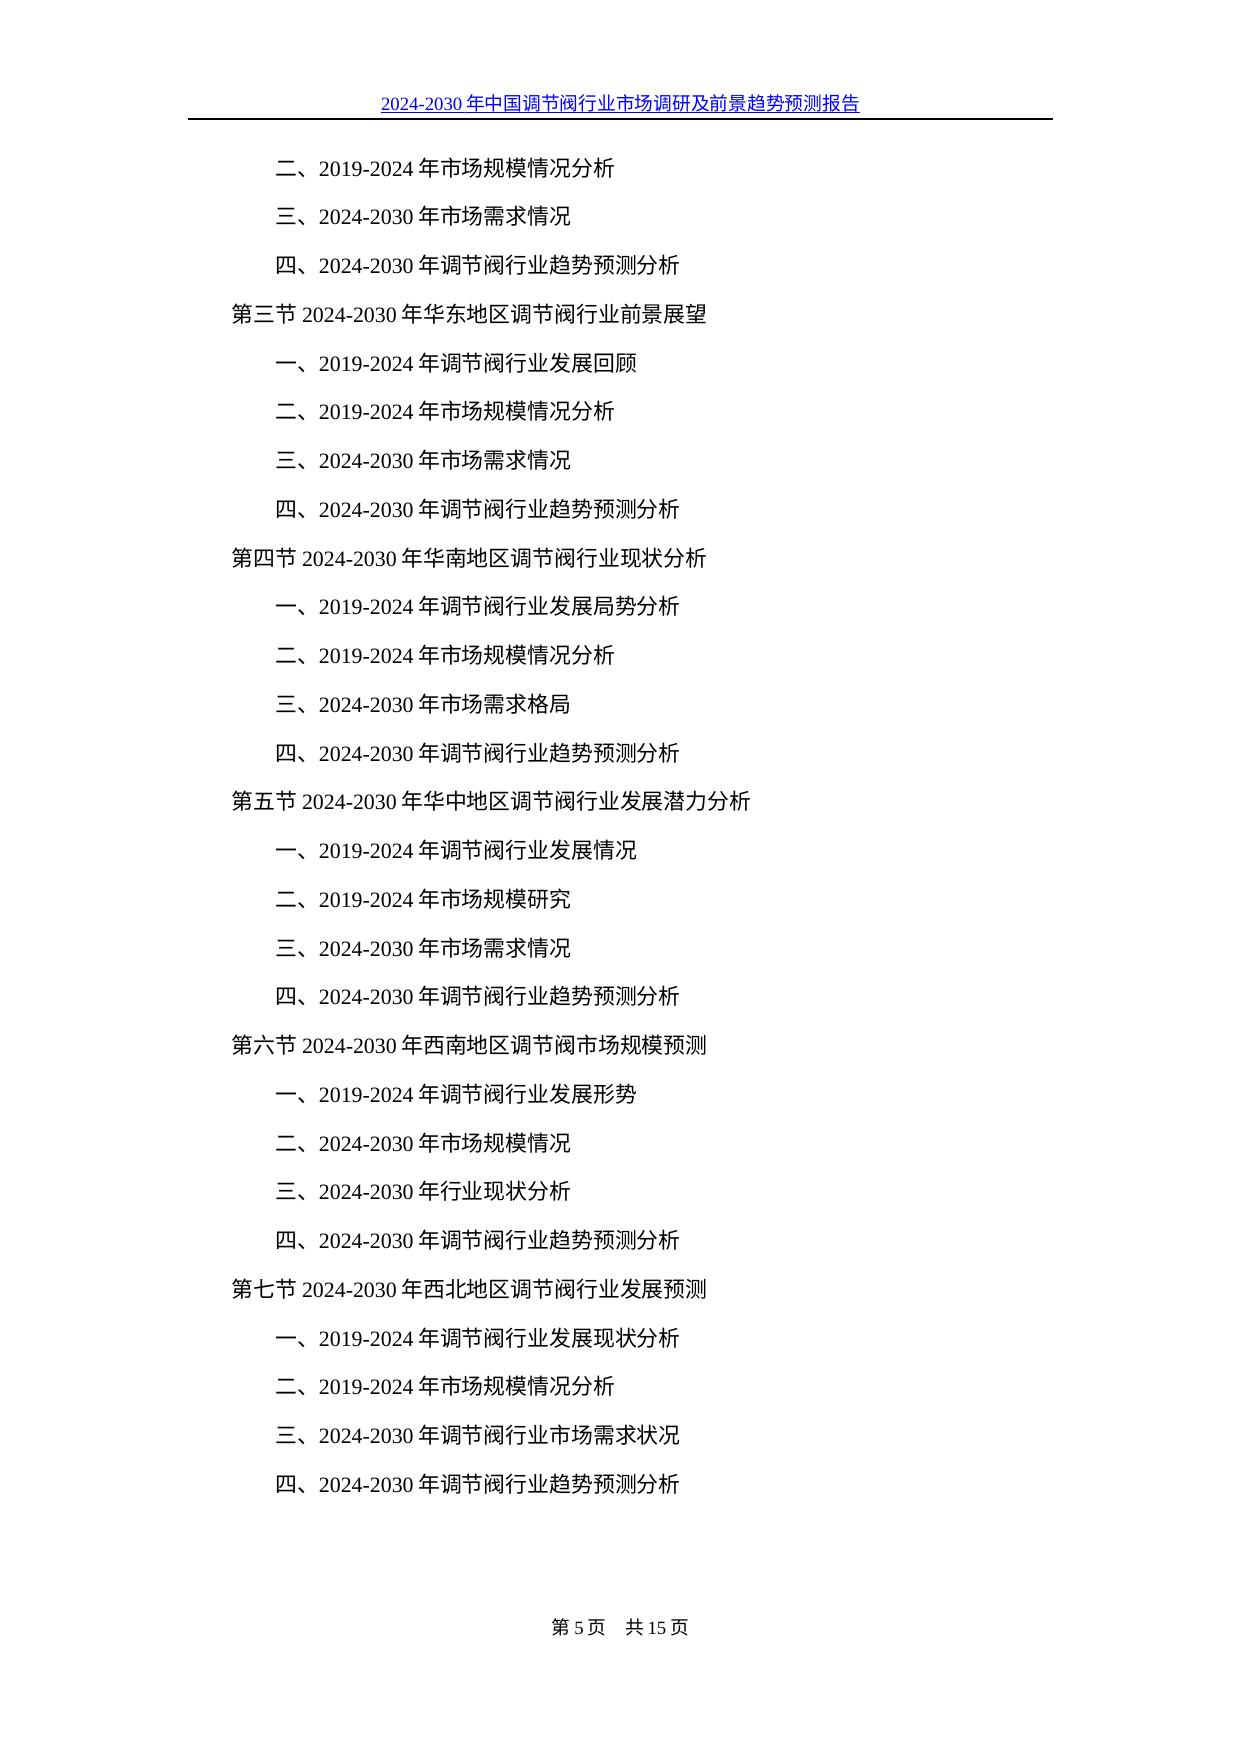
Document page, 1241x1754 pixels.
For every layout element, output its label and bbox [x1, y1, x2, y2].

text [187, 150, 1053, 1499]
